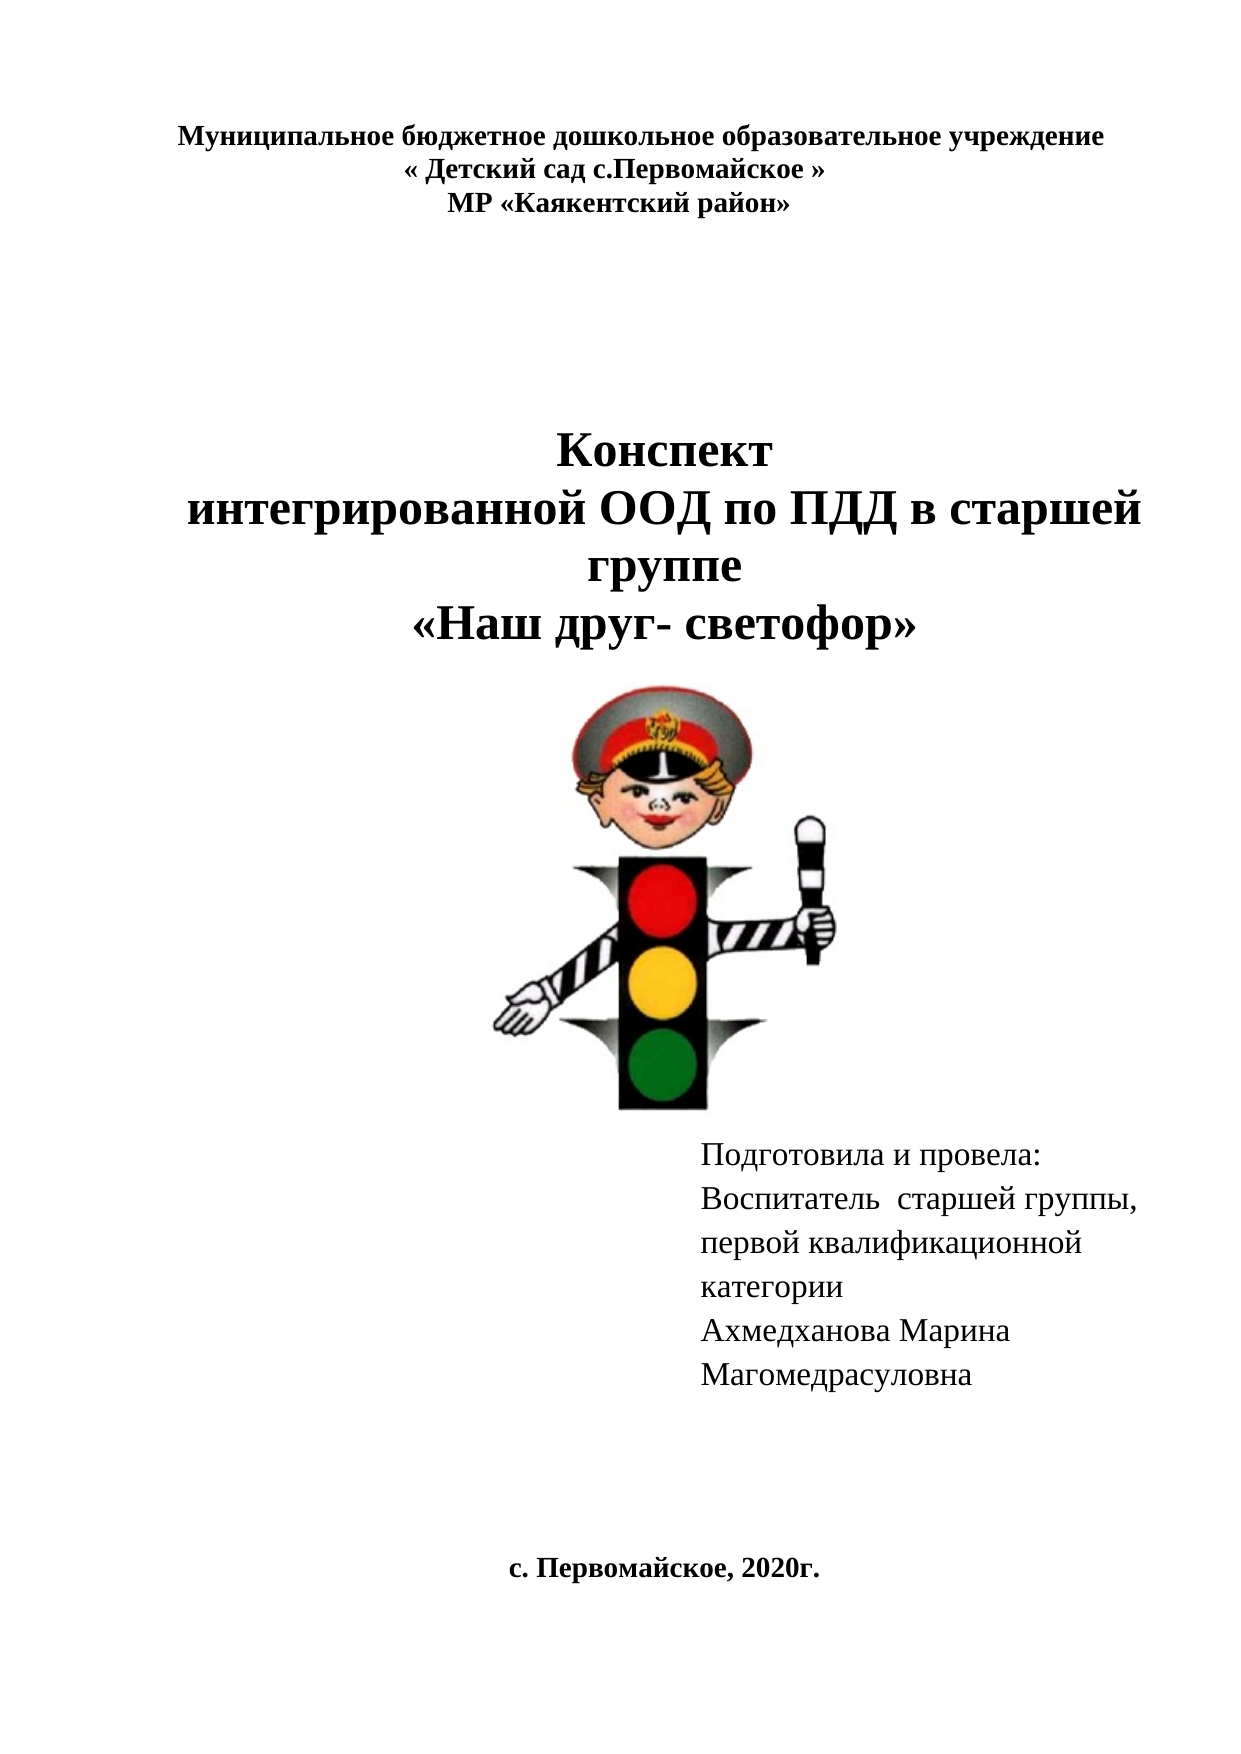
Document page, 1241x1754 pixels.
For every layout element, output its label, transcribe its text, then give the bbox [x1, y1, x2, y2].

picture [486, 683, 843, 1115]
text «Наш друг- светофор» [177, 592, 1152, 650]
text Муниципальное бюджетное дошкольное образовательное учреждение [177, 118, 1152, 152]
text с. Первомайское, 2020г. [177, 1550, 1152, 1584]
text интегрированной ООД по ПДД в старшей группе [177, 477, 1152, 592]
text МР «Каякентский район» [177, 185, 1152, 219]
text Конспект [177, 420, 1152, 477]
text « Детский сад с.Первомайское » [177, 152, 1152, 185]
